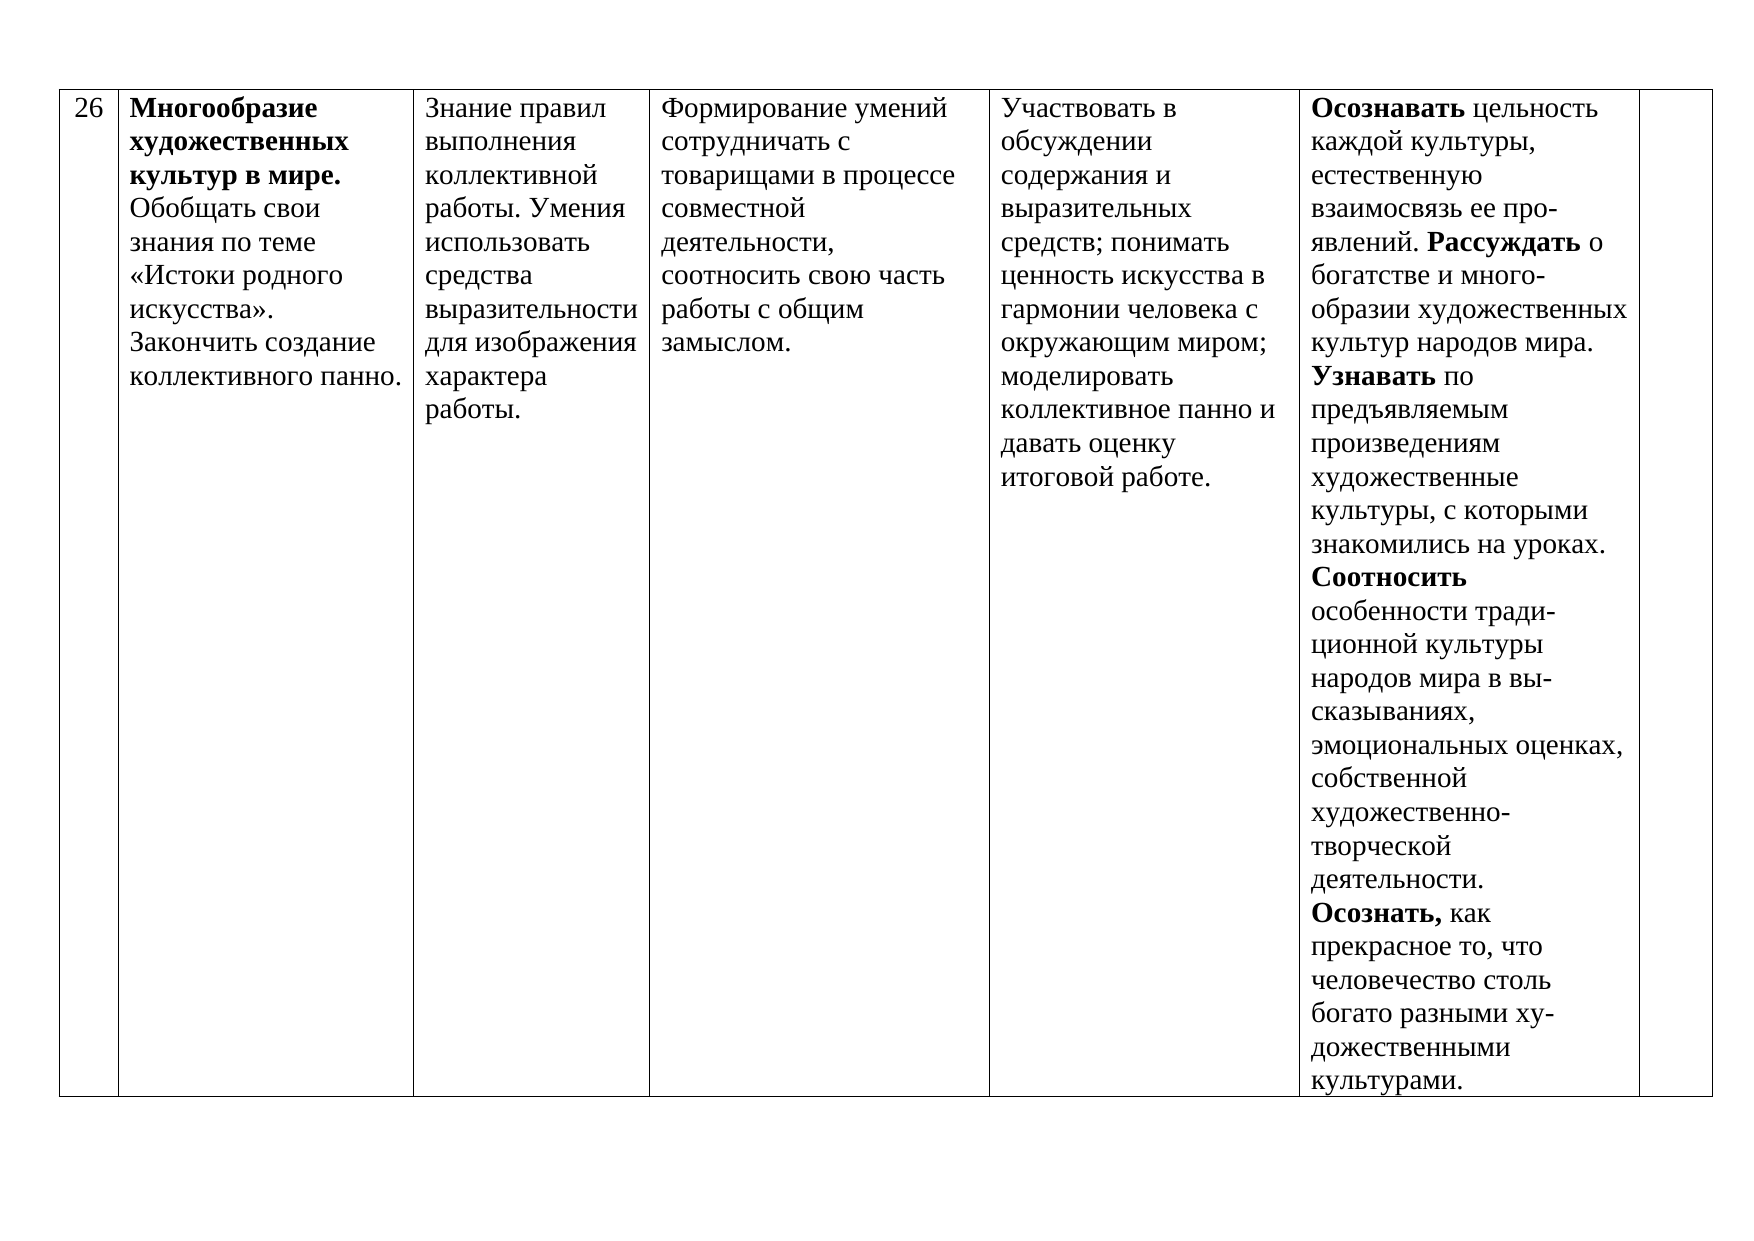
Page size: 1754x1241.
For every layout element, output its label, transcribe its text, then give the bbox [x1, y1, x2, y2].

table_cell Участвовать в обсуждении содержания и выразительных средств; понимать ценность искусства в гармонии человека с окружающим миром; моделировать коллективное панно и давать оценку итоговой работе. [990, 90, 1299, 1096]
table_cell Осознавать цельность каждой культуры, естественную взаимосвязь ее проявлений. Рассуждать о богатстве и многообразии художественных культур народов мира. Узнавать по предъявляемым произведениям художественные культуры, с которыми знакомились на уроках. Соотносить особенности традиционной культуры народов мира в высказываниях, эмоциональных оценках, собственной художественно-творческой деятельности. Осознать, как прекрасное то, что человечество столь богато разными художественными культурами. [1300, 90, 1639, 1096]
table_cell 26 [60, 90, 118, 1096]
table_cell Знание правил выполнения коллективной работы. Умения использовать средства выразительности для изображения характера работы. [414, 90, 649, 1096]
table_cell [1640, 90, 1712, 1096]
table_cell Формирование умений сотрудничать с товарищами в процессе совместной деятельности, соотносить свою часть работы с общим замыслом. [650, 90, 989, 1096]
table_cell Многообразие художественных культур в мире. Обобщать свои знания по теме «Истоки родного искусства». Закончить создание коллективного панно. [119, 90, 413, 1096]
